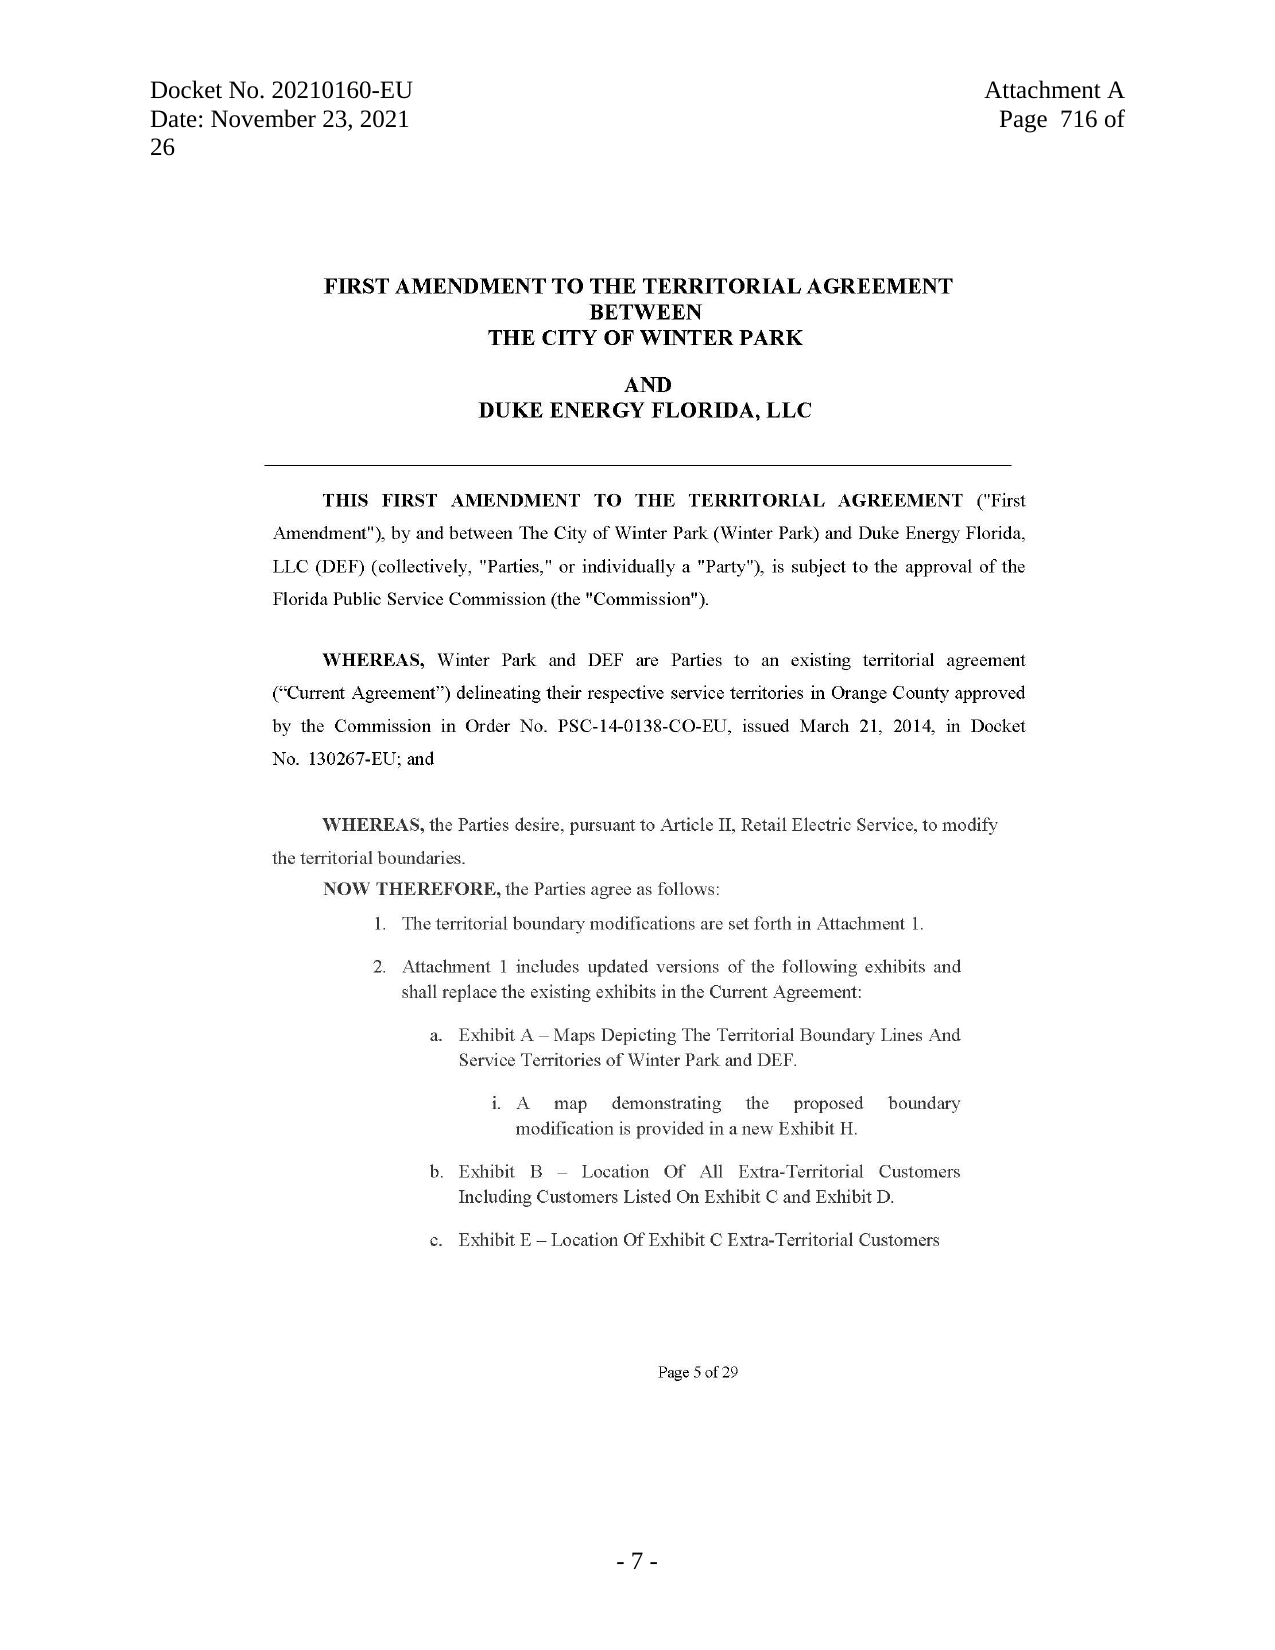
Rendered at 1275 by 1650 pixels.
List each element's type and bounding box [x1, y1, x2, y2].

picture [150, 165, 1125, 1427]
